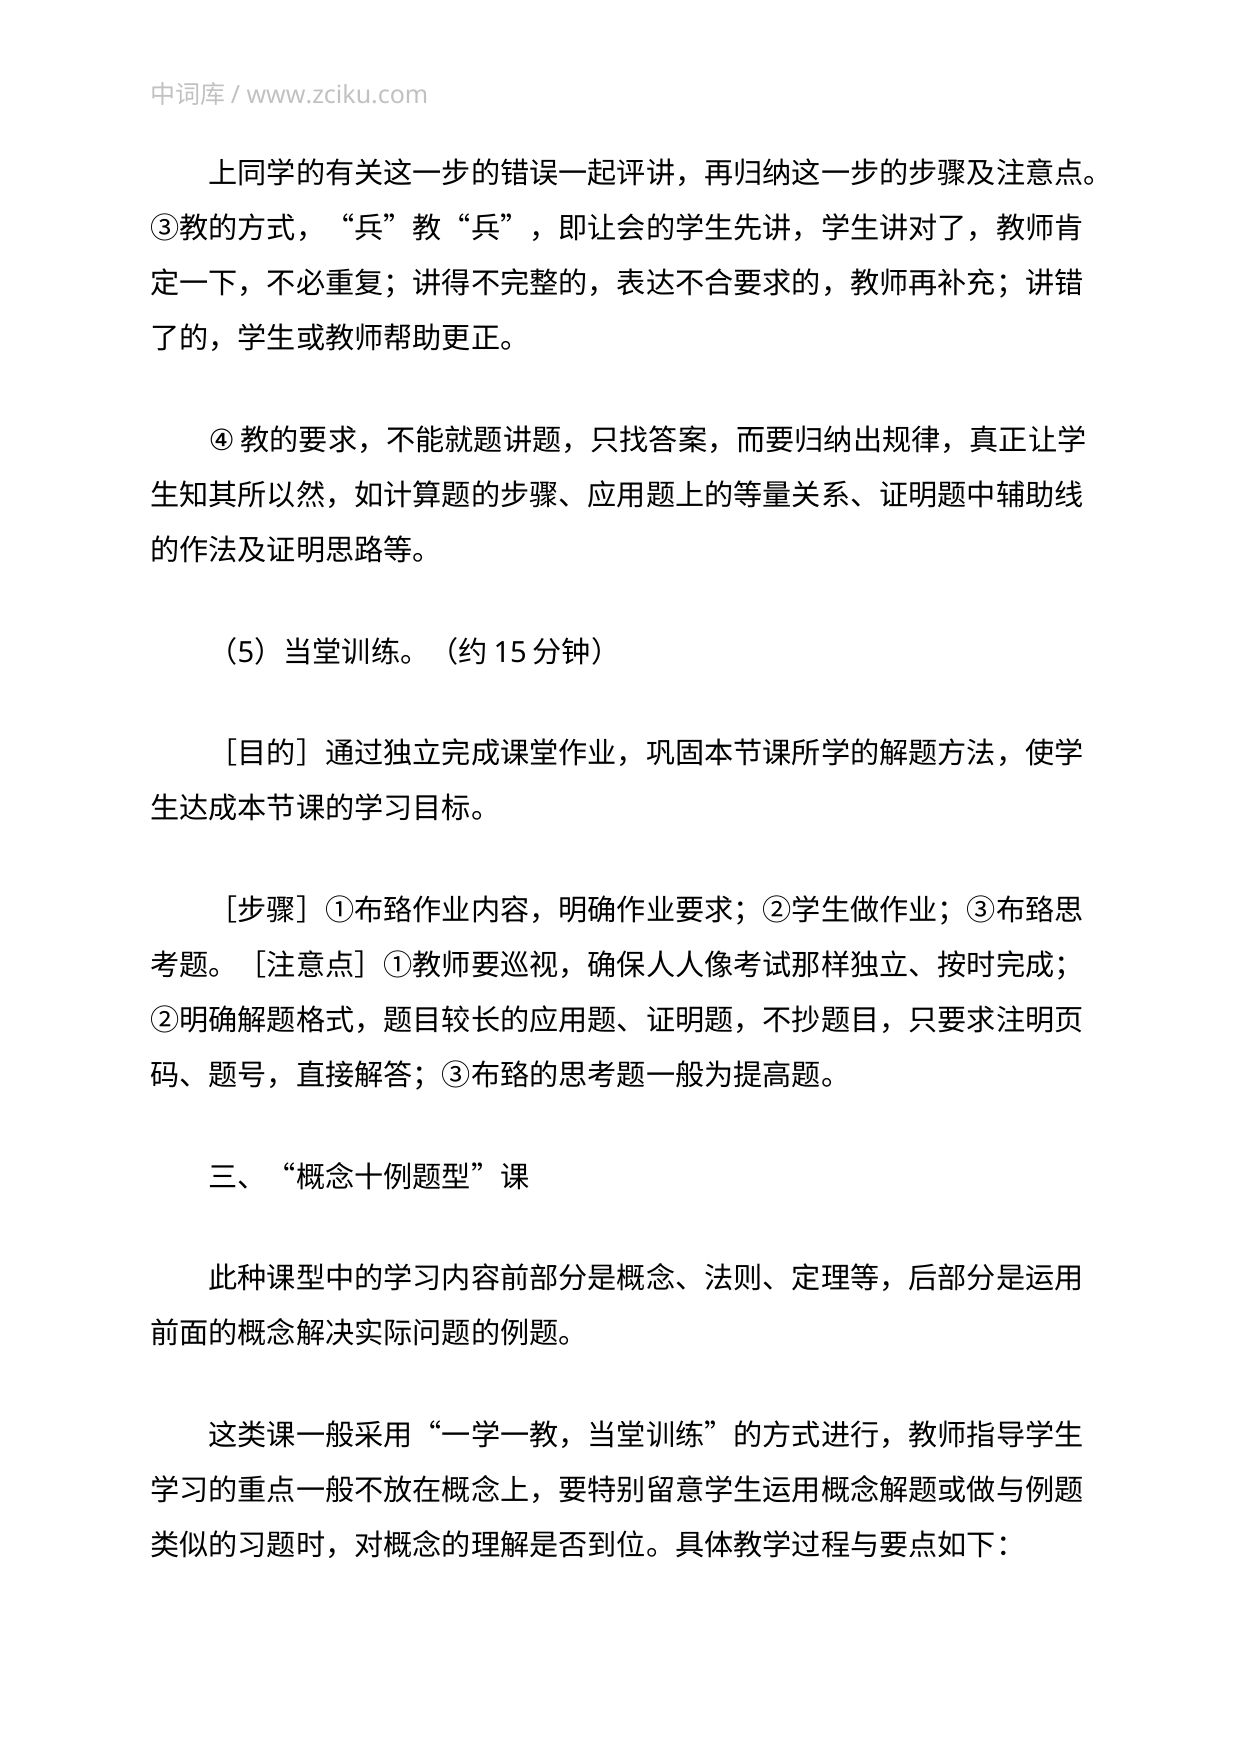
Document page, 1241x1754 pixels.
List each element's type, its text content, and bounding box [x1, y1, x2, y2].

text （5）当堂训练。（约15分钟） [150, 628, 1090, 671]
text ［步骤］①布臵作业内容，明确作业要求；②学生做作业；③布臵思考题。［注意点］①教师要巡视，确保人人像考试那样独立、按时完成；②明确解题格式，题目较长的应用题、证明题，不抄题目，只要求注明页码、题号，直接解答；③布臵的思考题一般为提高题。 [150, 887, 1090, 1094]
text ④教的要求，不能就题讲题，只找答案，而要归纳出规律，真正让学生知其所以然，如计算题的步骤、应用题上的等量关系、证明题中辅助线的作法及证明思路等。 [150, 416, 1090, 569]
text ［目的］通过独立完成课堂作业，巩固本节课所学的解题方法，使学生达成本节课的学习目标。 [150, 730, 1090, 827]
text 此种课型中的学习内容前部分是概念、法则、定理等，后部分是运用前面的概念解决实际问题的例题。 [150, 1255, 1090, 1352]
text 这类课一般采用“一学一教，当堂训练”的方式进行，教师指导学生学习的重点一般不放在概念上，要特别留意学生运用概念解题或做与例题类似的习题时，对概念的理解是否到位。具体教学过程与要点如下： [150, 1412, 1090, 1564]
text 三、“概念十例题型”课 [150, 1153, 1090, 1196]
text 上同学的有关这一步的错误一起评讲，再归纳这一步的步骤及注意点。③教的方式，“兵”教“兵”，即让会的学生先讲，学生讲对了，教师肯定一下，不必重复；讲得不完整的，表达不合要求的，教师再补充；讲错了的，学生或教师帮助更正。 [150, 150, 1090, 357]
